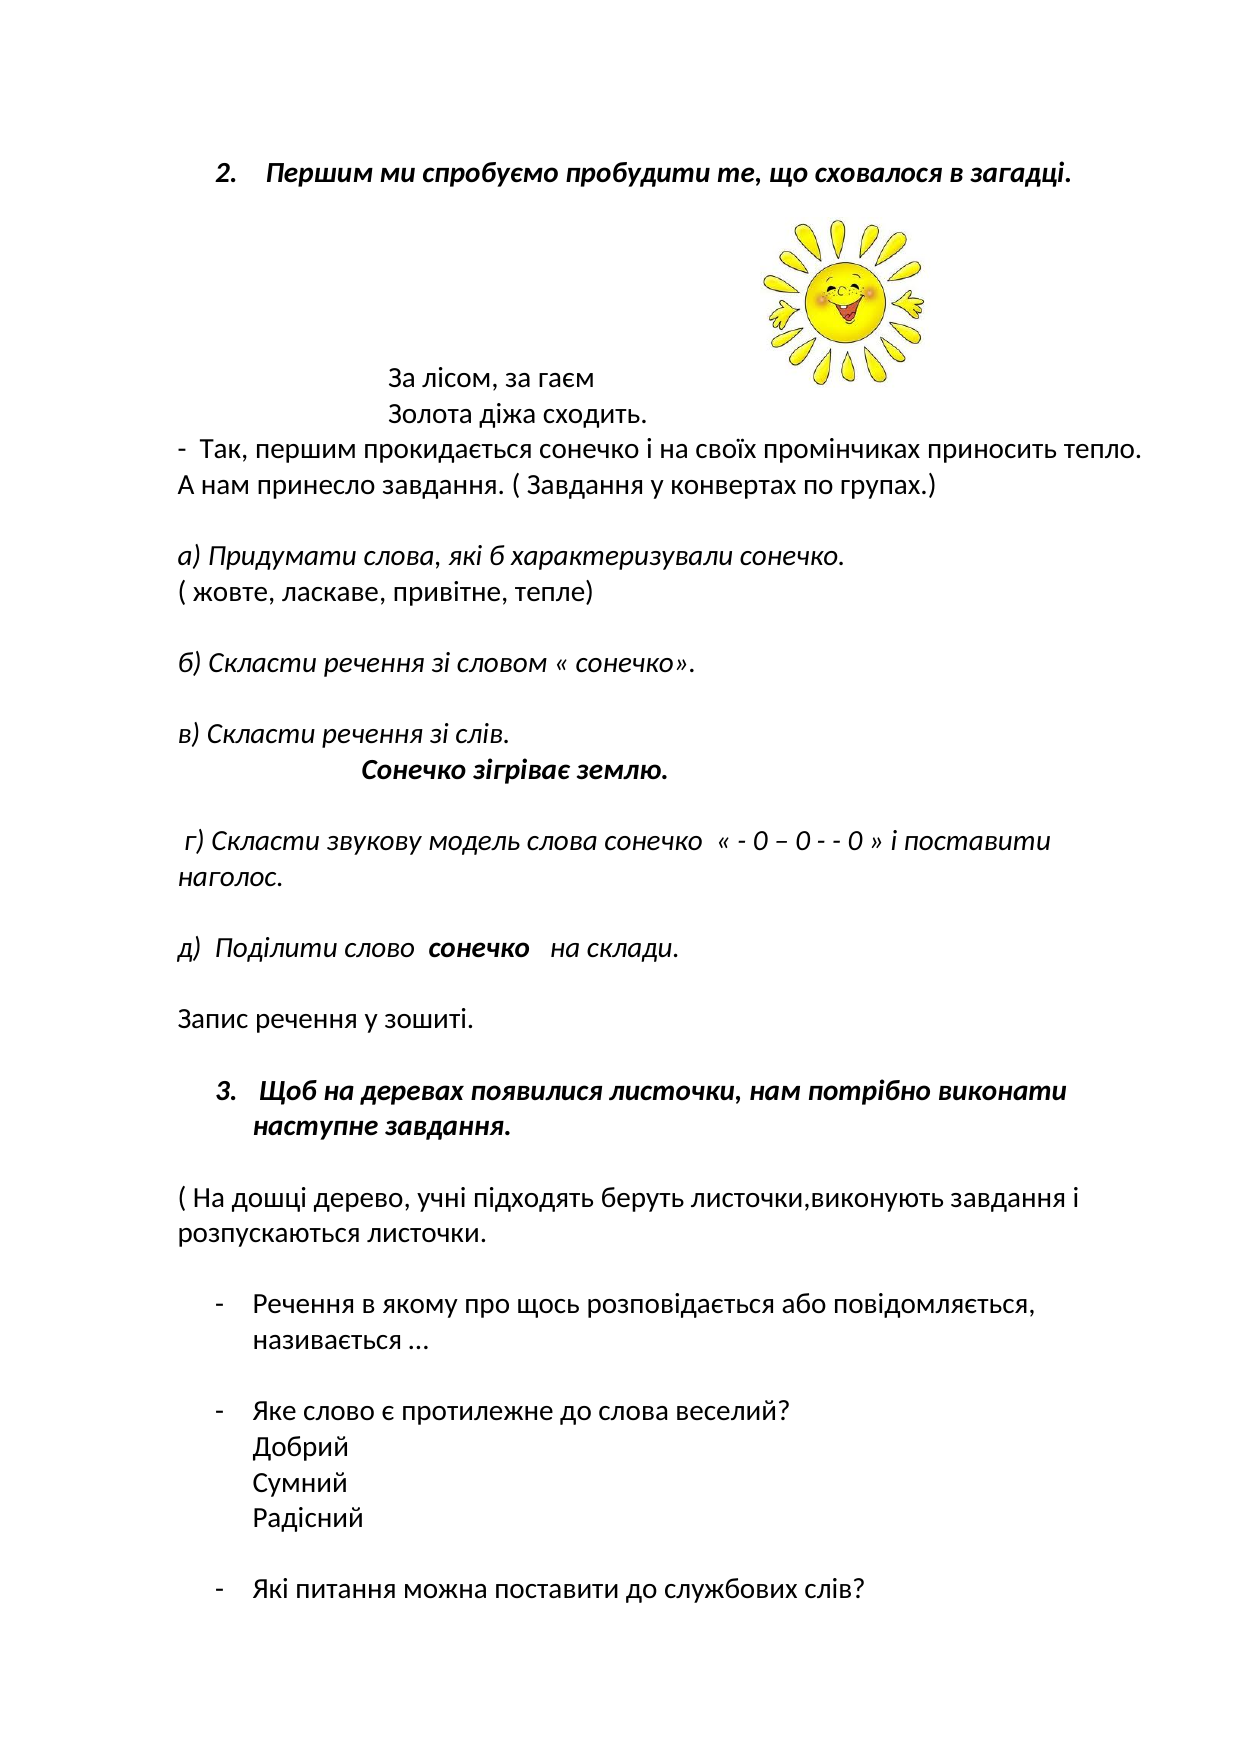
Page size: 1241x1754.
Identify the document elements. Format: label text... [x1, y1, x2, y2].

text в) Скласти речення зі слів. [177, 716, 1152, 751]
text ( жовте, ласкаве, привітне, тепле) [177, 573, 1152, 609]
list Речення в якому про щось розповідається або повідомляється, називається … [215, 1286, 1152, 1357]
list Радісний [252, 1499, 1152, 1535]
list Добрий [252, 1428, 1152, 1464]
text д) Поділити слово сонечко на склади. [177, 929, 1152, 965]
list Сумний [252, 1464, 1152, 1499]
list Першим ми спробуємо пробудити те, що сховалося в загадці. [215, 154, 1152, 189]
list Які питання можна поставити до службових слів? [215, 1571, 1152, 1606]
text - Так, першим прокидається сонечко і на своїх промінчиках приносить тепло. [177, 431, 1152, 466]
text А нам принесло завдання. ( Завдання у конвертах по групах.) [177, 466, 1152, 502]
text Сонечко зігріває землю. [177, 751, 1152, 787]
text ( На дошці дерево, учні підходять беруть листочки,виконують завдання і розпускаються листочки. [177, 1179, 1152, 1250]
list Щоб на деревах появилися листочки, нам потрібно виконати наступне завдання. [215, 1072, 1152, 1143]
text Золота діжа сходить. [177, 395, 1152, 431]
text Запис речення у зошиті. [177, 1001, 1152, 1036]
text б) Скласти речення зі словом « сонечко». [177, 644, 1152, 680]
list Яке слово є протилежне до слова веселий? [215, 1392, 1152, 1428]
text За лісом, за гаєм [177, 217, 1152, 395]
text а) Придумати слова, які б характеризували сонечко. [177, 537, 1152, 573]
picture [760, 217, 931, 388]
text г) Скласти звукову модель слова сонечко « - 0 – 0 - - 0 » і поставити наголос. [177, 822, 1152, 894]
